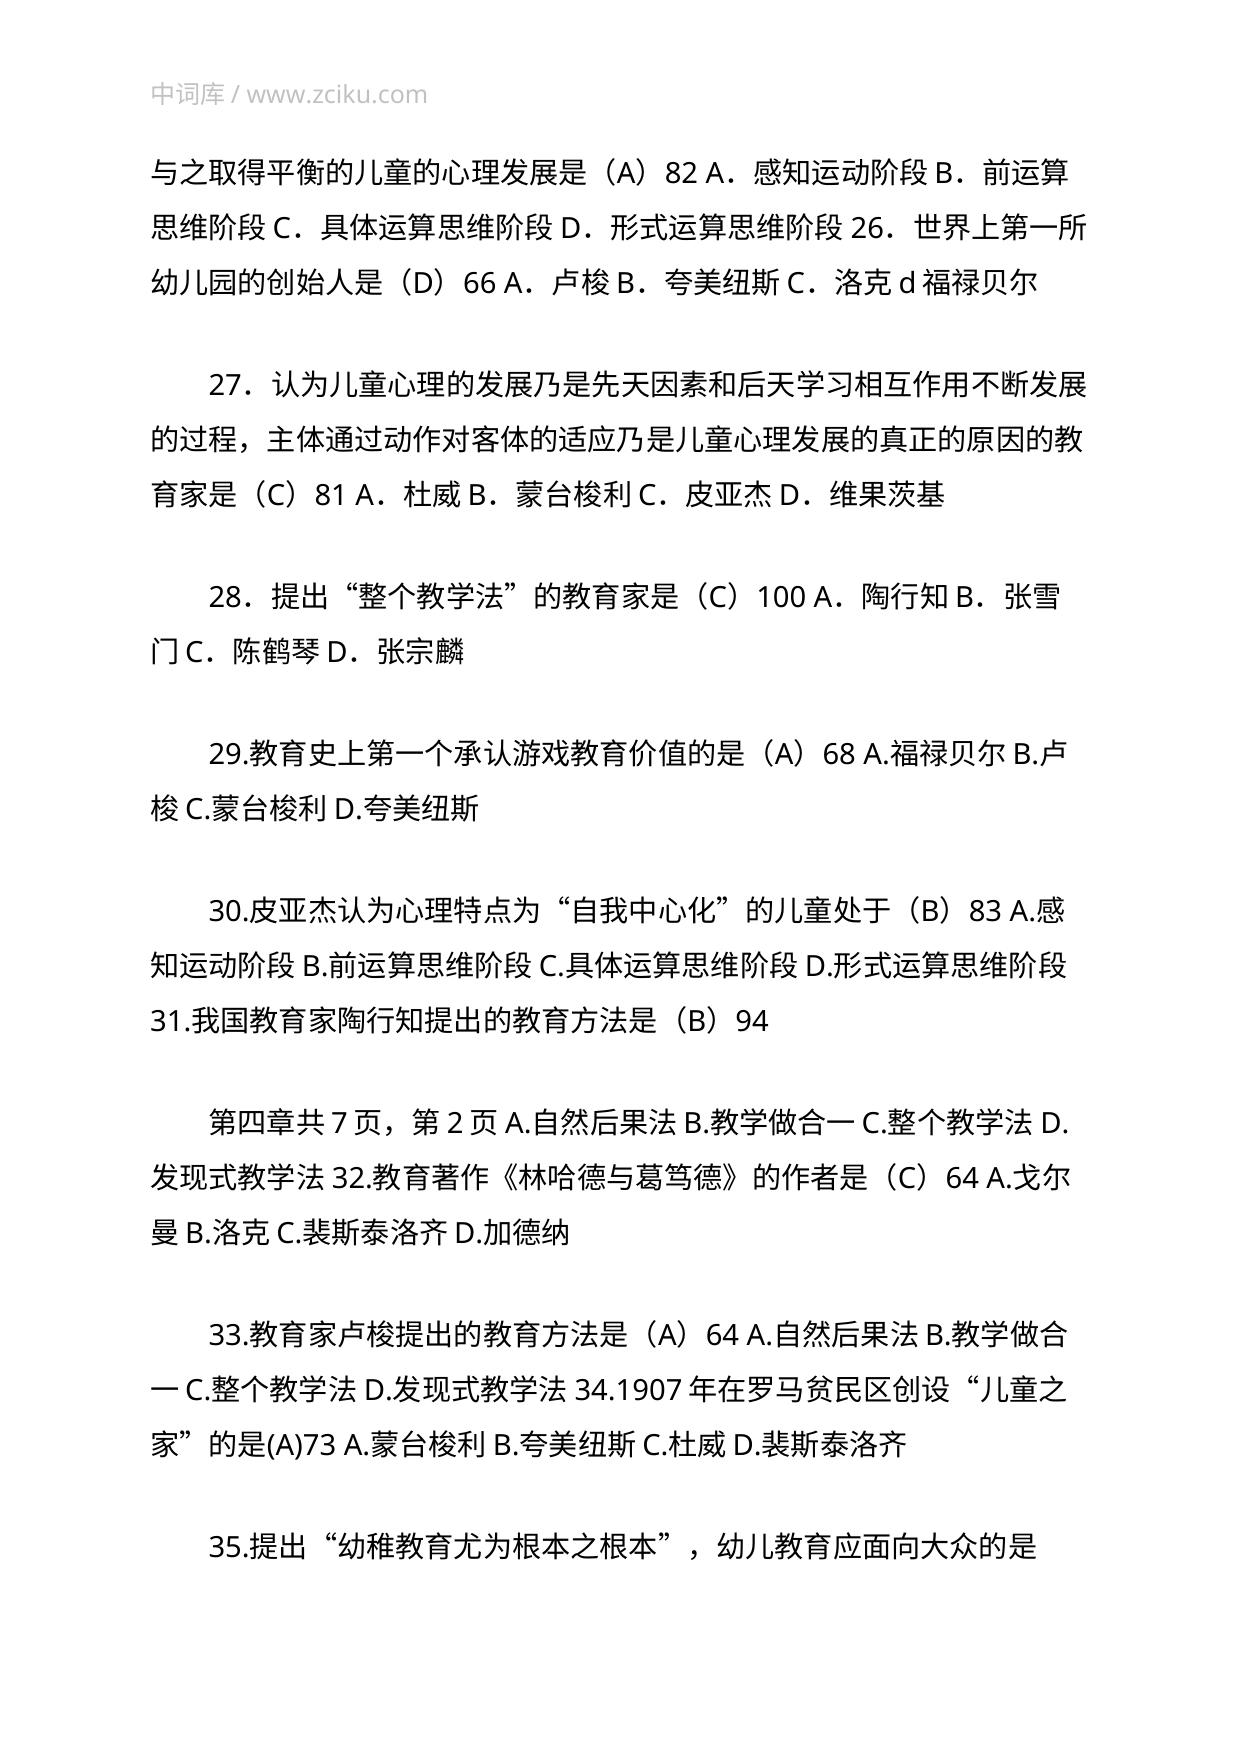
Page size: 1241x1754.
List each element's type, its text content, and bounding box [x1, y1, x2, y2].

text 28．提出“整个教学法”的教育家是（C）100 A．陶行知B．张雪门C．陈鹤琴D．张宗麟 [150, 574, 1090, 671]
text 29.教育史上第一个承认游戏教育价值的是（A）68 A.福禄贝尔B.卢梭C.蒙台梭利D.夸美纽斯 [150, 731, 1090, 828]
text 第四章共7页，第2页 A.自然后果法B.教学做合一C.整个教学法 D.发现式教学法 32.教育著作《林哈德与葛笃德》的作者是（C）64 A.戈尔曼B.洛克C.裴斯泰洛齐D.加德纳 [150, 1100, 1090, 1252]
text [150, 150, 1090, 302]
text 33.教育家卢梭提出的教育方法是（A）64 A.自然后果法B.教学做合一C.整个教学法 D.发现式教学法 34.1907年在罗马贫民区创设“儿童之家”的是(A)73 A.蒙台梭利B.夸美纽斯C.杜威D.裴斯泰洛齐 [150, 1312, 1090, 1464]
text 30.皮亚杰认为心理特点为“自我中心化”的儿童处于（B）83 A.感知运动阶段B.前运算思维阶段C.具体运算思维阶段 D.形式运算思维阶段 31.我国教育家陶行知提出的教育方法是（B）94 [150, 888, 1090, 1040]
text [150, 1524, 1090, 1566]
text 27．认为儿童心理的发展乃是先天因素和后天学习相互作用不断发展的过程，主体通过动作对客体的适应乃是儿童心理发展的真正的原因的教育家是（C）81 A．杜威B．蒙台梭利C．皮亚杰D．维果茨基 [150, 362, 1090, 514]
